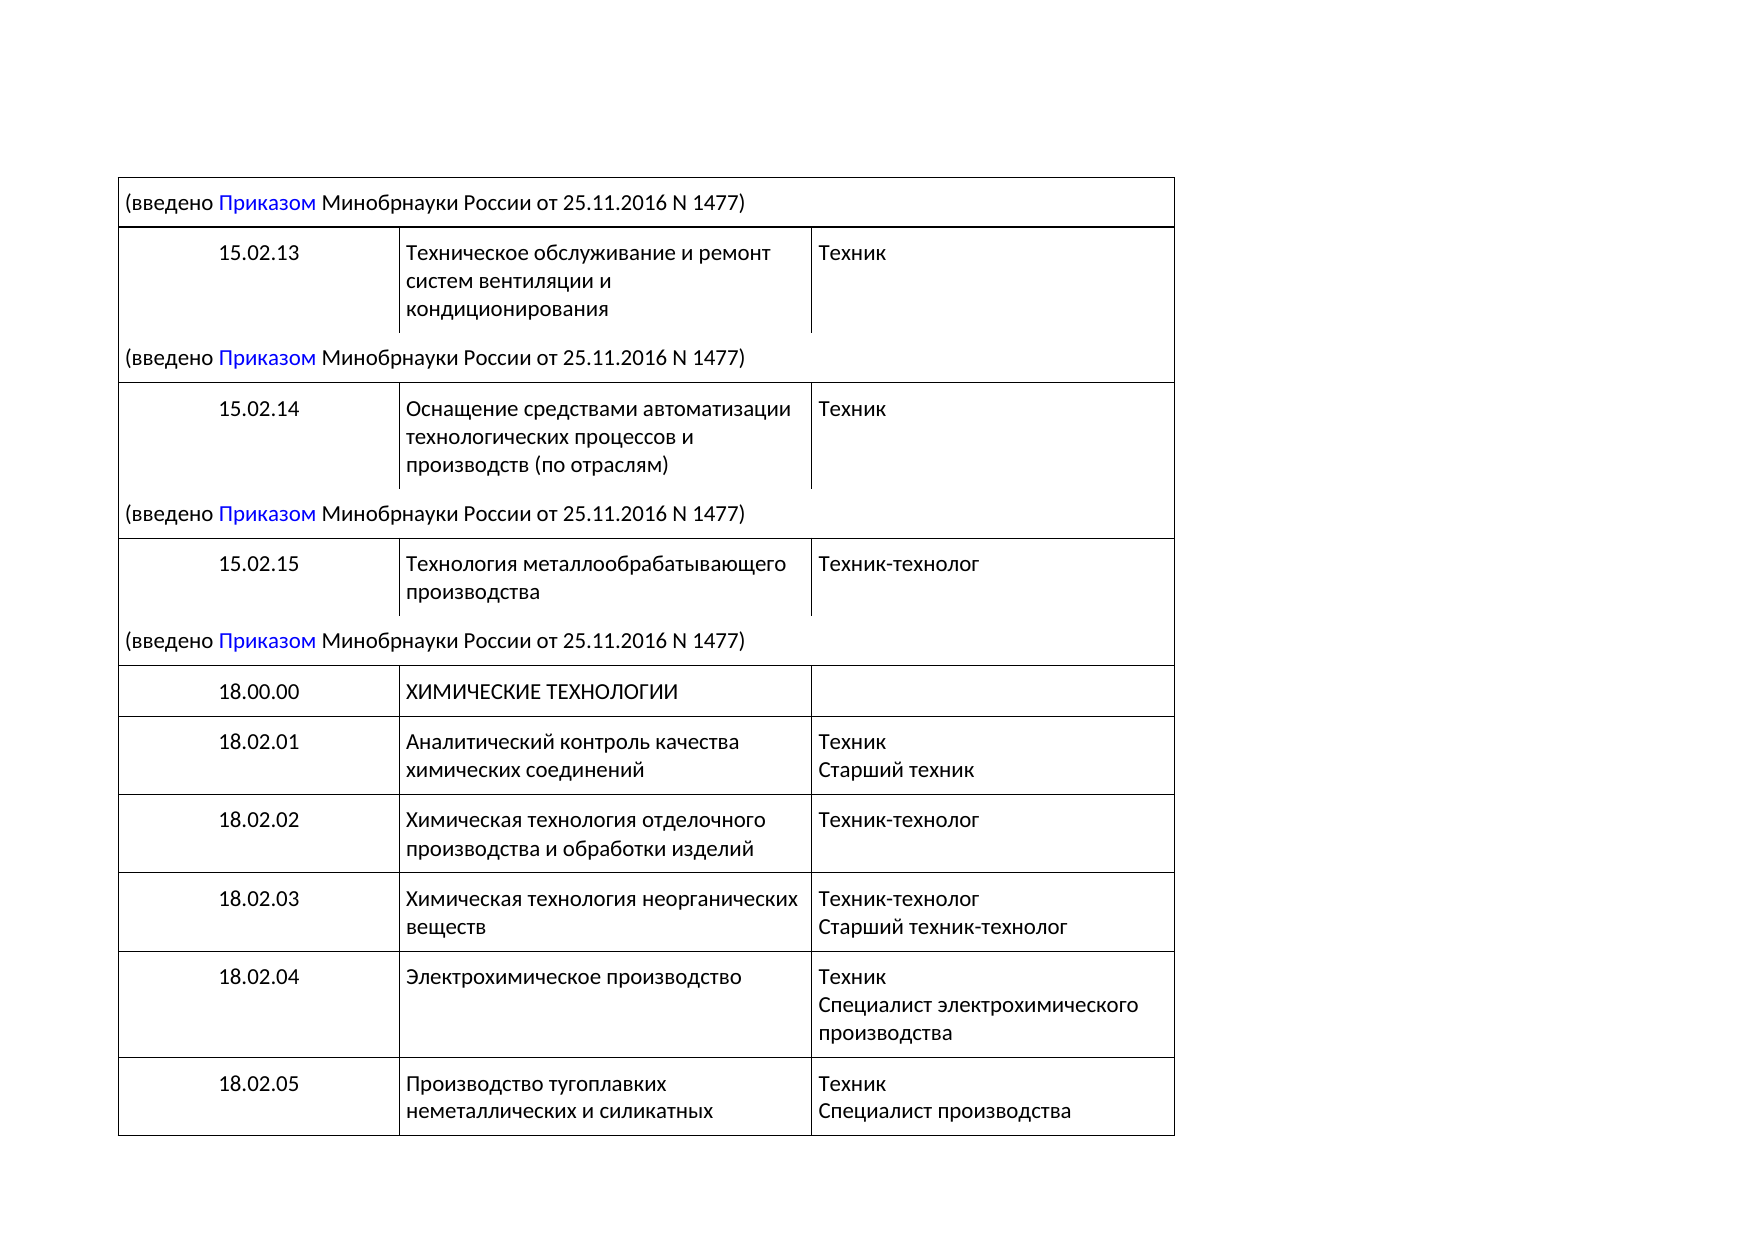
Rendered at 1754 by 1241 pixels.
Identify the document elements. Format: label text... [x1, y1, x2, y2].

table_cell Техник Специалист электрохимического производства [812, 952, 1174, 1057]
table_cell (введено Приказом Минобрнауки России от 25.11.2016 N 1477) [119, 489, 1174, 538]
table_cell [119, 178, 1174, 226]
table_cell (введено Приказом Минобрнауки России от 25.11.2016 N 1477) [119, 616, 1174, 665]
table_cell 15.02.13 [119, 228, 399, 333]
table_cell 18.02.03 [119, 873, 399, 951]
table_cell Техник [812, 228, 1174, 333]
table_cell Аналитический контроль качества химических соединений [400, 717, 811, 794]
table_cell 15.02.15 [119, 539, 399, 616]
table_cell 15.02.14 [119, 383, 399, 488]
table_cell 18.02.04 [119, 952, 399, 1057]
table_cell Техник [812, 383, 1174, 488]
table_cell Техник-технолог Старший техник-технолог [812, 873, 1174, 951]
table_cell Техническое обслуживание и ремонт систем вентиляции и кондиционирования [400, 228, 811, 333]
table_cell Химическая технология отделочного производства и обработки изделий [400, 795, 811, 872]
table_cell Электрохимическое производство [400, 952, 811, 1057]
table_cell 18.00.00 [119, 666, 399, 716]
table_cell 18.02.05 [119, 1058, 399, 1135]
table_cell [119, 333, 1174, 382]
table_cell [400, 1058, 811, 1135]
table_cell 18.02.01 [119, 717, 399, 794]
table_cell 18.02.02 [119, 795, 399, 872]
table_cell Техник-технолог [812, 539, 1174, 616]
table_cell Оснащение средствами автоматизации технологических процессов и производств (по отраслям) [400, 383, 811, 488]
table_cell ХИМИЧЕСКИЕ ТЕХНОЛОГИИ [400, 666, 811, 716]
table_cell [812, 1058, 1174, 1135]
table_cell [812, 666, 1174, 716]
table_cell Технология металлообрабатывающего производства [400, 539, 811, 616]
table_cell Химическая технология неорганических веществ [400, 873, 811, 951]
table_cell Техник Старший техник [812, 717, 1174, 794]
table_cell Техник-технолог [812, 795, 1174, 872]
